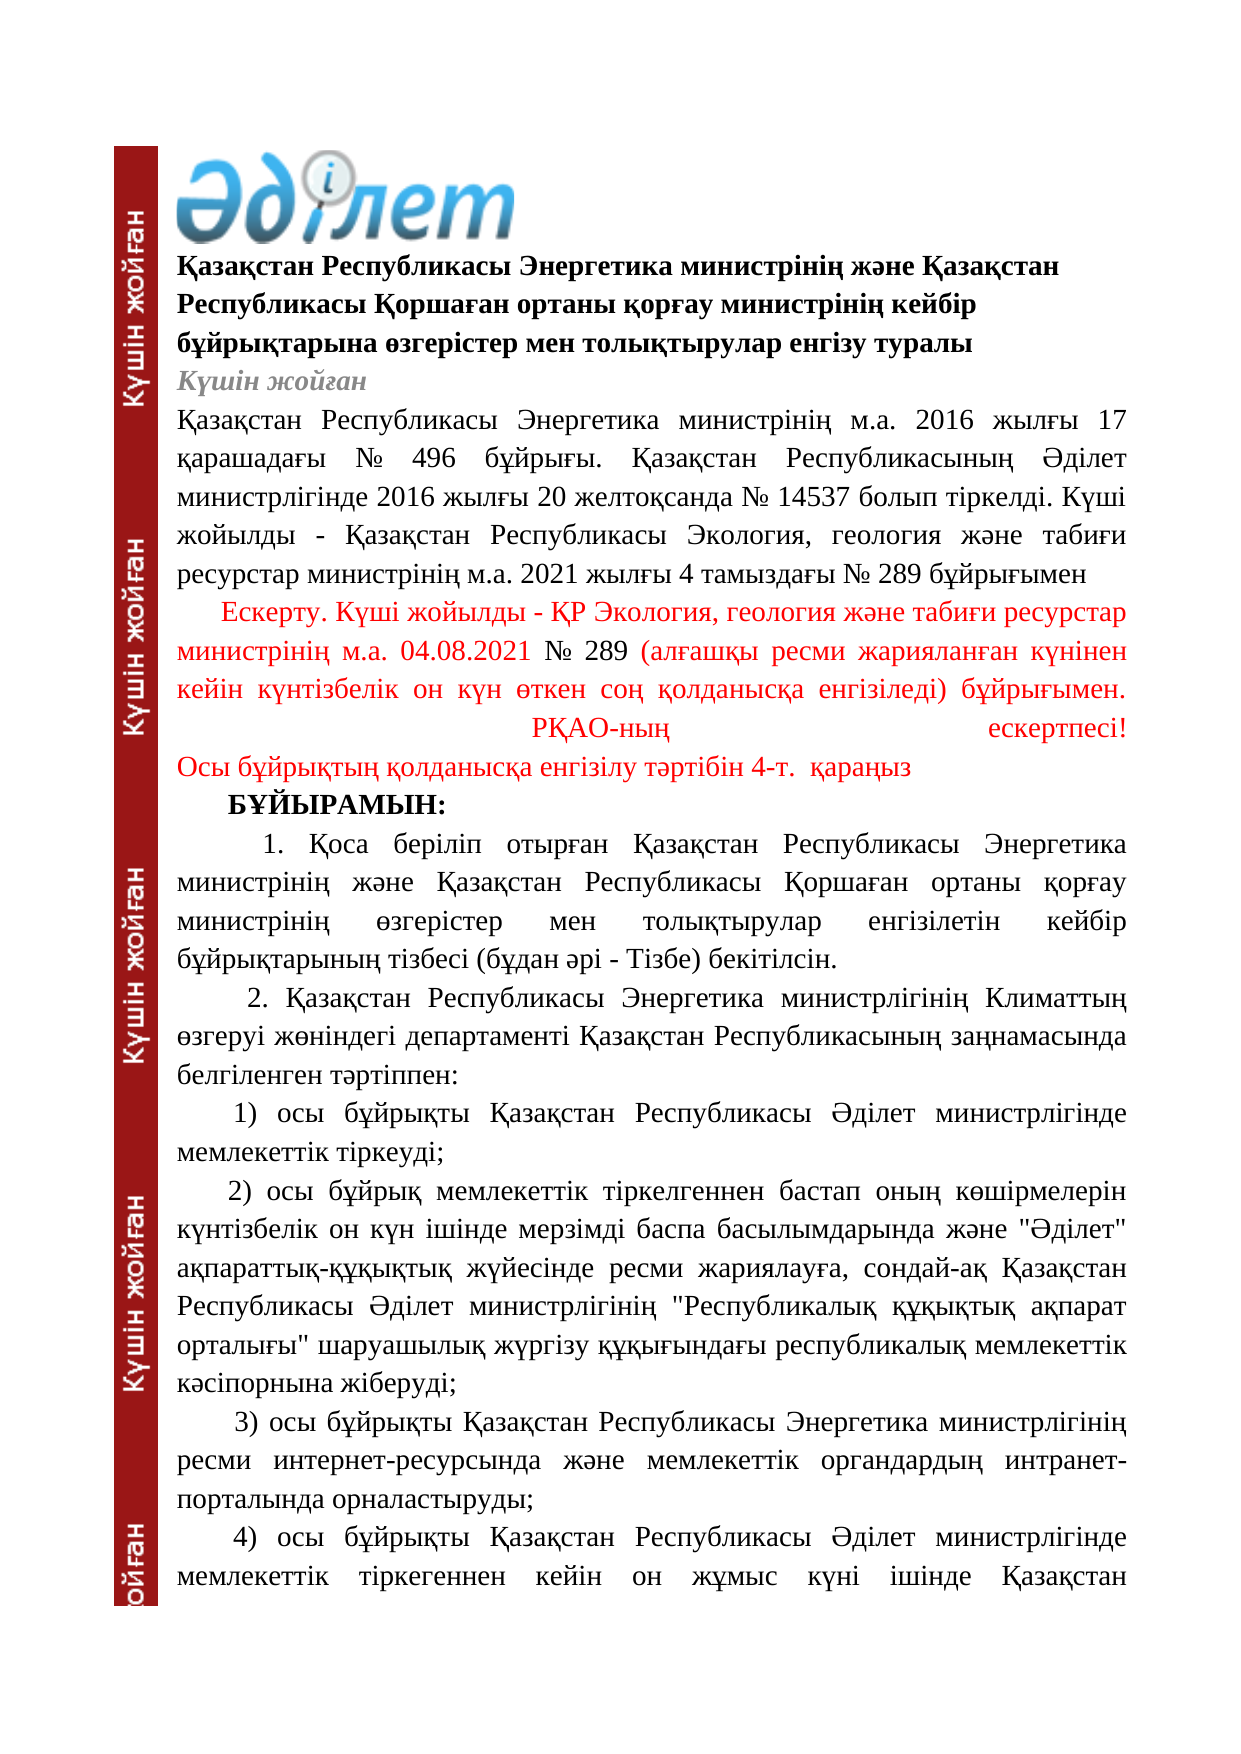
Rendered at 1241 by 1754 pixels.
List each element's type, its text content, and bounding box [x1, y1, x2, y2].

text 1) осы бұйрықты Қазақстан Республикасы Әділет министрлігінде мемлекеттік тіркеуді; [112, 1096, 1128, 1168]
picture [114, 358, 158, 363]
text 3) осы бұйрықты Қазақстан Республикасы Энергетика министрлігінің ресми интернет-ресурсында және мемлекеттік органдардың интранет-порталында орналастыруды; [112, 1404, 1128, 1514]
text Қазақстан Республикасы Энергетика министрінің және Қазақстан Республикасы Қоршаған ортаны қорғау министрінің кейбір бұйрықтарына өзгерістер мен толықтырулар енгізу туралы [112, 248, 1128, 358]
picture [114, 1168, 158, 1173]
text 2) осы бұйрық мемлекеттік тіркелгеннен бастап оның көшірмелерін күнтізбелік он күн ішінде мерзімді баспа басылымдарында және "Әділет" ақпараттық-құқықтық жүйесінде ресми жариялауға, сондай-ақ Қазақстан Республикасы Әділет министрлігінің "Республикалық құқықтық ақпарат орталығы" шаруашылық жүргізу құқығындағы республикалық мемлекеттік кәсіпорнына жіберуді; [112, 1173, 1128, 1399]
picture [114, 1592, 158, 1606]
text Күшін жойған [112, 363, 1128, 397]
text 1. Қоса беріліп отырған Қазақстан Республикасы Энергетика министрінің және Қазақстан Республикасы Қоршаған ортаны қорғау министрінің өзгерістер мен толықтырулар енгізілетін кейбір бұйрықтарының тізбесі (бұдан әрі - Тізбе) бекітілсін. [112, 826, 1128, 975]
picture [176, 150, 515, 244]
picture [114, 1091, 158, 1096]
picture [114, 1514, 158, 1519]
text Ескерту. Күші жойылды - ҚР Экология, геология және табиғи ресурстар министрінің м.а. 04.08.2021 № 289 (алғашқы ресми жарияланған күнінен кейін күнтізбелік он күн өткен соң қолданысқа енгізіледі) бұйрығымен. РҚАО-ның ескертпесі! Осы бұйрықтың қолданысқа енгізілу тәртібін 4-т. қараңыз [112, 594, 1128, 782]
picture [114, 975, 158, 980]
picture [114, 1399, 158, 1404]
picture [114, 146, 158, 248]
picture [114, 821, 158, 826]
text 2. Қазақстан Республикасы Энергетика министрлігінің Климаттың өзгеруі жөніндегі департаменті Қазақстан Республикасының заңнамасында белгіленген тәртіппен: [112, 980, 1128, 1091]
text БҰЙЫРАМЫН: [112, 787, 1128, 821]
picture [114, 782, 158, 787]
text Қазақстан Республикасы Энергетика министрінің м.а. 2016 жылғы 17 қарашадағы № 496 бұйрығы. Қазақстан Республикасының Әділет министрлігінде 2016 жылғы 20 желтоқсанда № 14537 болып тіркелді. Күші жойылды - Қазақстан Республикасы Экология, геология және табиғи ресурстар министрінің м.а. 2021 жылғы 4 тамыздағы № 289 бұйрығымен [112, 402, 1128, 589]
picture [114, 589, 158, 594]
picture [114, 397, 158, 402]
